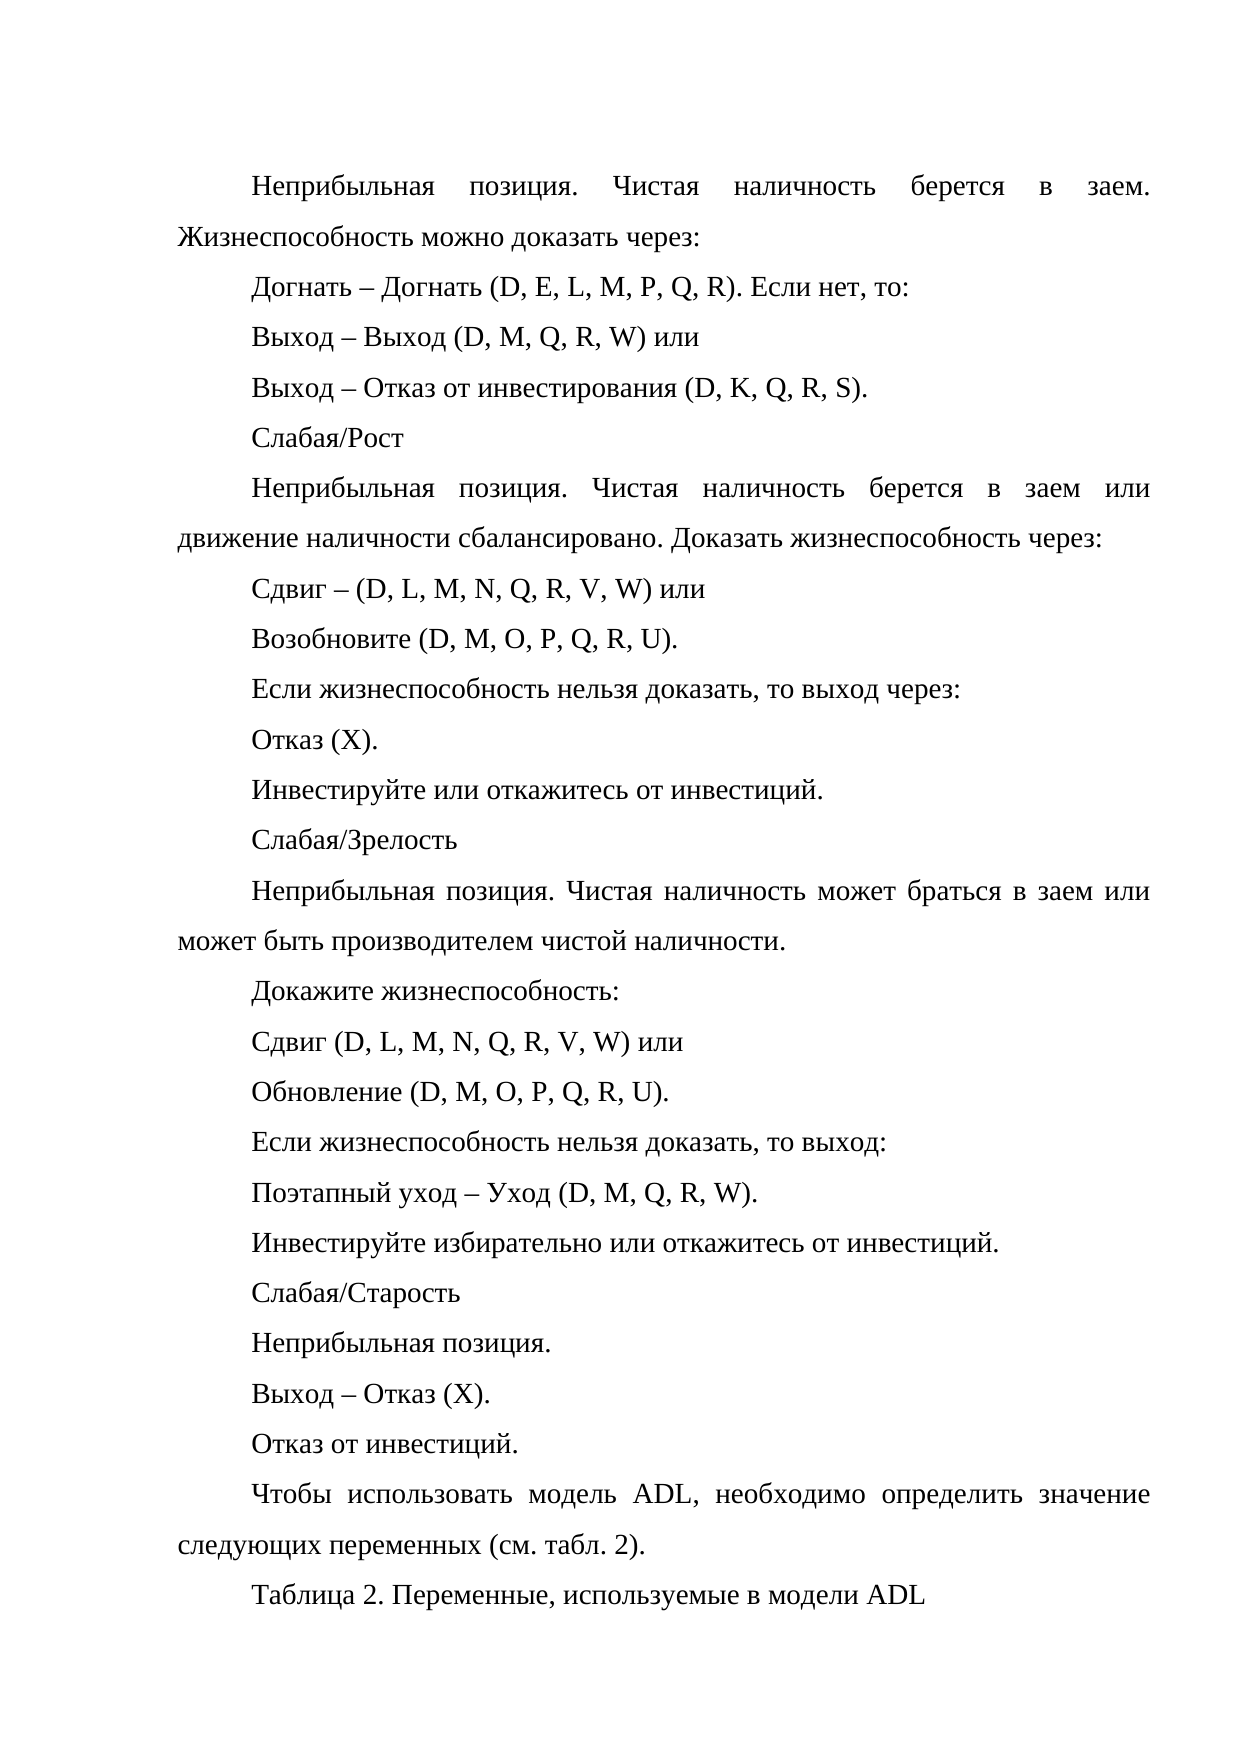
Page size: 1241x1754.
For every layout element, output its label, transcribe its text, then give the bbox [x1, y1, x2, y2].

text Докажите жизнеспособность: [177, 973, 1152, 1007]
text Инвестируйте избиpательно или откажитесь от инвестиций. [177, 1225, 1152, 1258]
text Поэтапный уход – Уход (D, M, Q, R, W). [177, 1175, 1152, 1208]
text Инвестируйте или откажитесь от инвестиций. [177, 772, 1152, 806]
text Возобновите (D, M, O, P, Q, R, U). [177, 621, 1152, 655]
text Догнать – Догнать (D, E, L, M, P, Q, R). Если нет, то: [177, 269, 1152, 303]
text Неприбыльная позиция. Чистая наличность может браться в заем или может быть производителем чистой наличности. [177, 873, 1152, 957]
text Выход – Отказ от инвестирования (D, K, Q, R, S). [177, 370, 1152, 403]
text Сдвиг (D, L, M, N, Q, R, V, W) или [177, 1024, 1152, 1057]
text Обновление (D, M, O, P, Q, R, U). [177, 1074, 1152, 1108]
text Выход – Отказ (Х). [177, 1376, 1152, 1409]
text Если жизнеспособность нельзя доказать, то выход через: [177, 672, 1152, 705]
text Таблица 2. Переменные, используемые в модели ADL [177, 1577, 1152, 1611]
text Выход – Выход (D, M, Q, R, W) или [177, 319, 1152, 353]
text Отказ от инвестиций. [177, 1426, 1152, 1460]
text Слабая/Зрелость [177, 822, 1152, 856]
text Неприбыльная позиция. [177, 1326, 1152, 1359]
text Слабая/Рост [177, 420, 1152, 453]
text Слабая/Старость [177, 1275, 1152, 1309]
text Неприбыльная позиция. Чистая наличность берется в заем или движение наличности сбалансировано. Доказать жизнеспособность через: [177, 470, 1152, 554]
text Если жизнеспособность нельзя доказать, то выход: [177, 1124, 1152, 1158]
text Чтобы использовать модель ADL, необходимо определить значение следующих переменных (см. табл. 2). [177, 1477, 1152, 1560]
text Сдвиг – (D, L, M, N, Q, R, V, W) или [177, 571, 1152, 604]
text Неприбыльная позиция. Чистая наличность берется в заем. Жизнеспособность можно доказать через: [177, 168, 1152, 252]
text Отказ (Х). [177, 722, 1152, 755]
